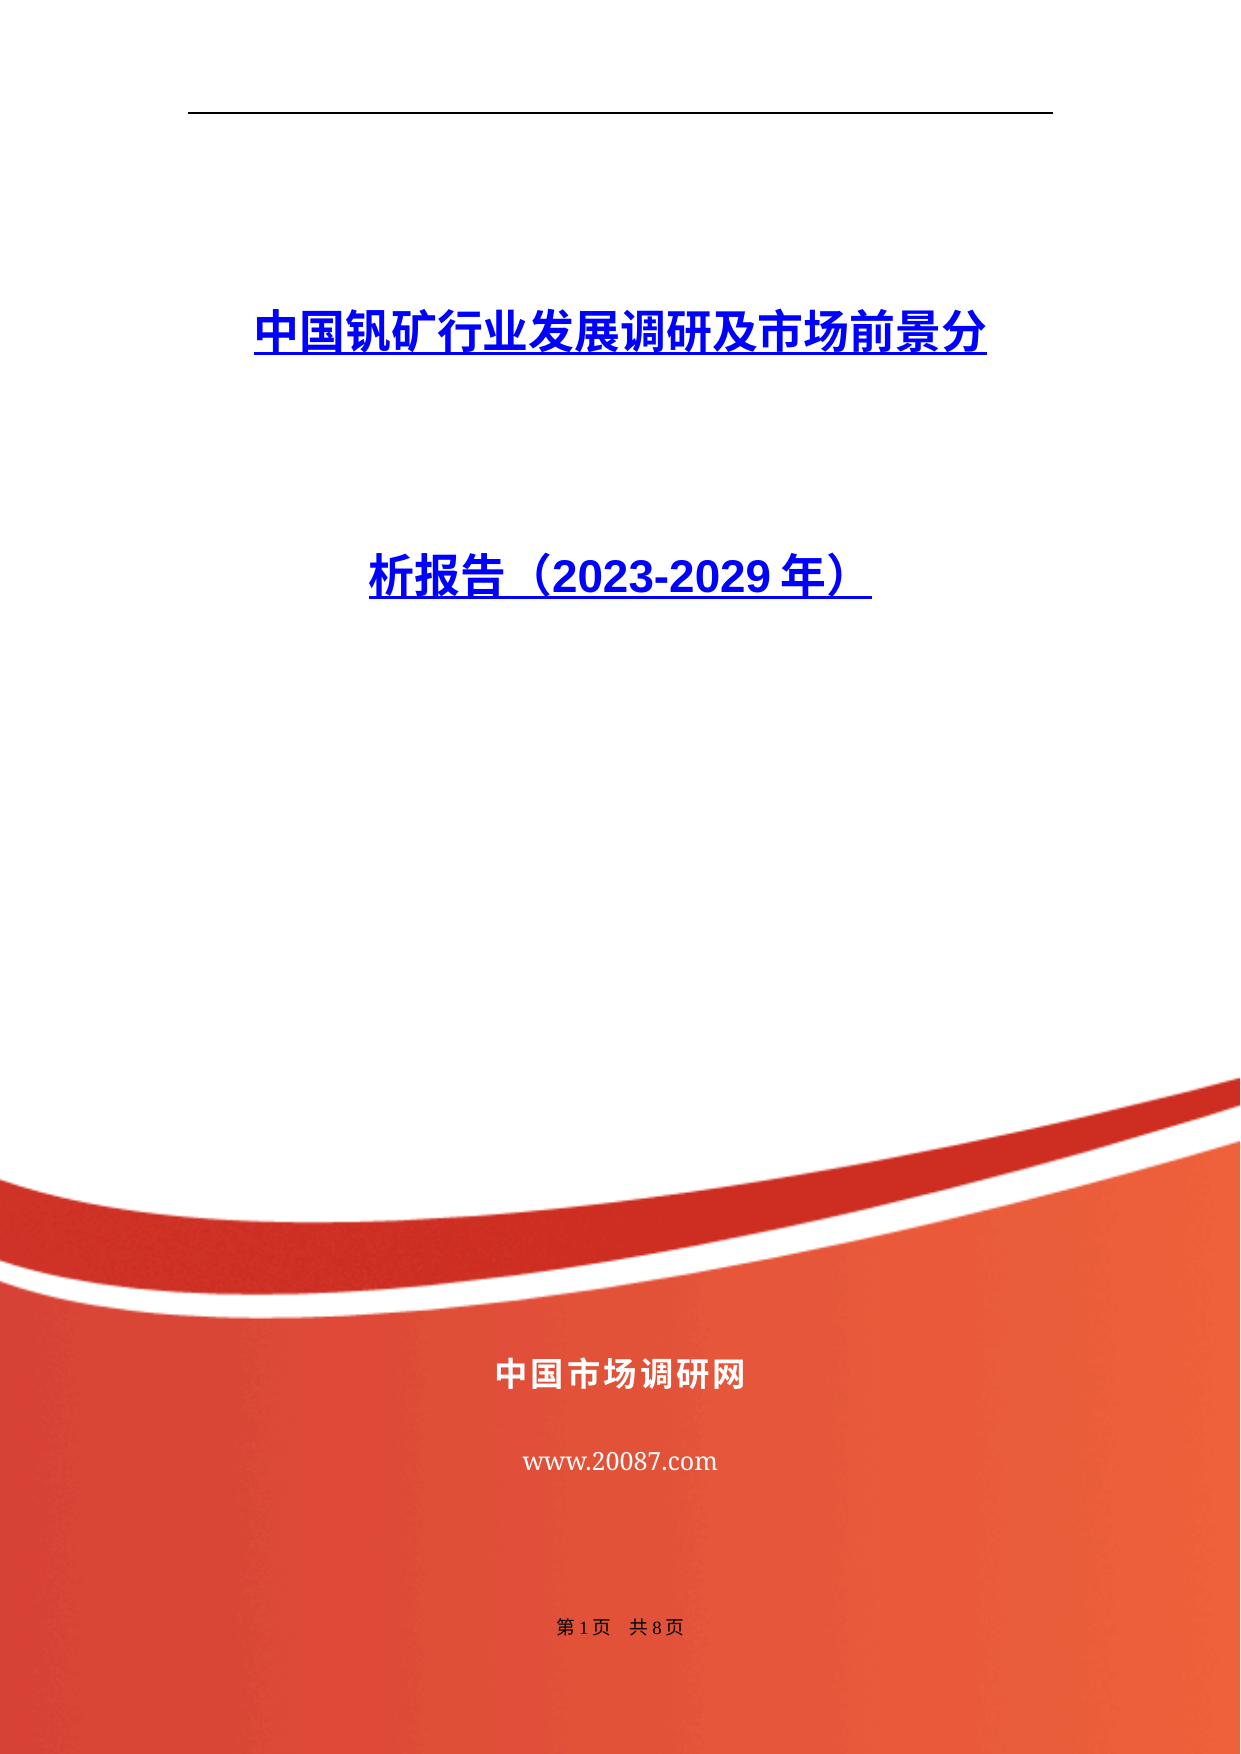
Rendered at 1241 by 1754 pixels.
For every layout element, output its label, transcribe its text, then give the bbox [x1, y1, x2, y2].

text www.20087.com [187, 1428, 1053, 1493]
subtitle 中国市场调研网 [187, 1339, 1053, 1404]
picture [0, 1006, 1241, 1754]
table_header 中国钒矿行业发展调研及市场前景分析报告（2023-2029年） [188, 207, 1053, 773]
